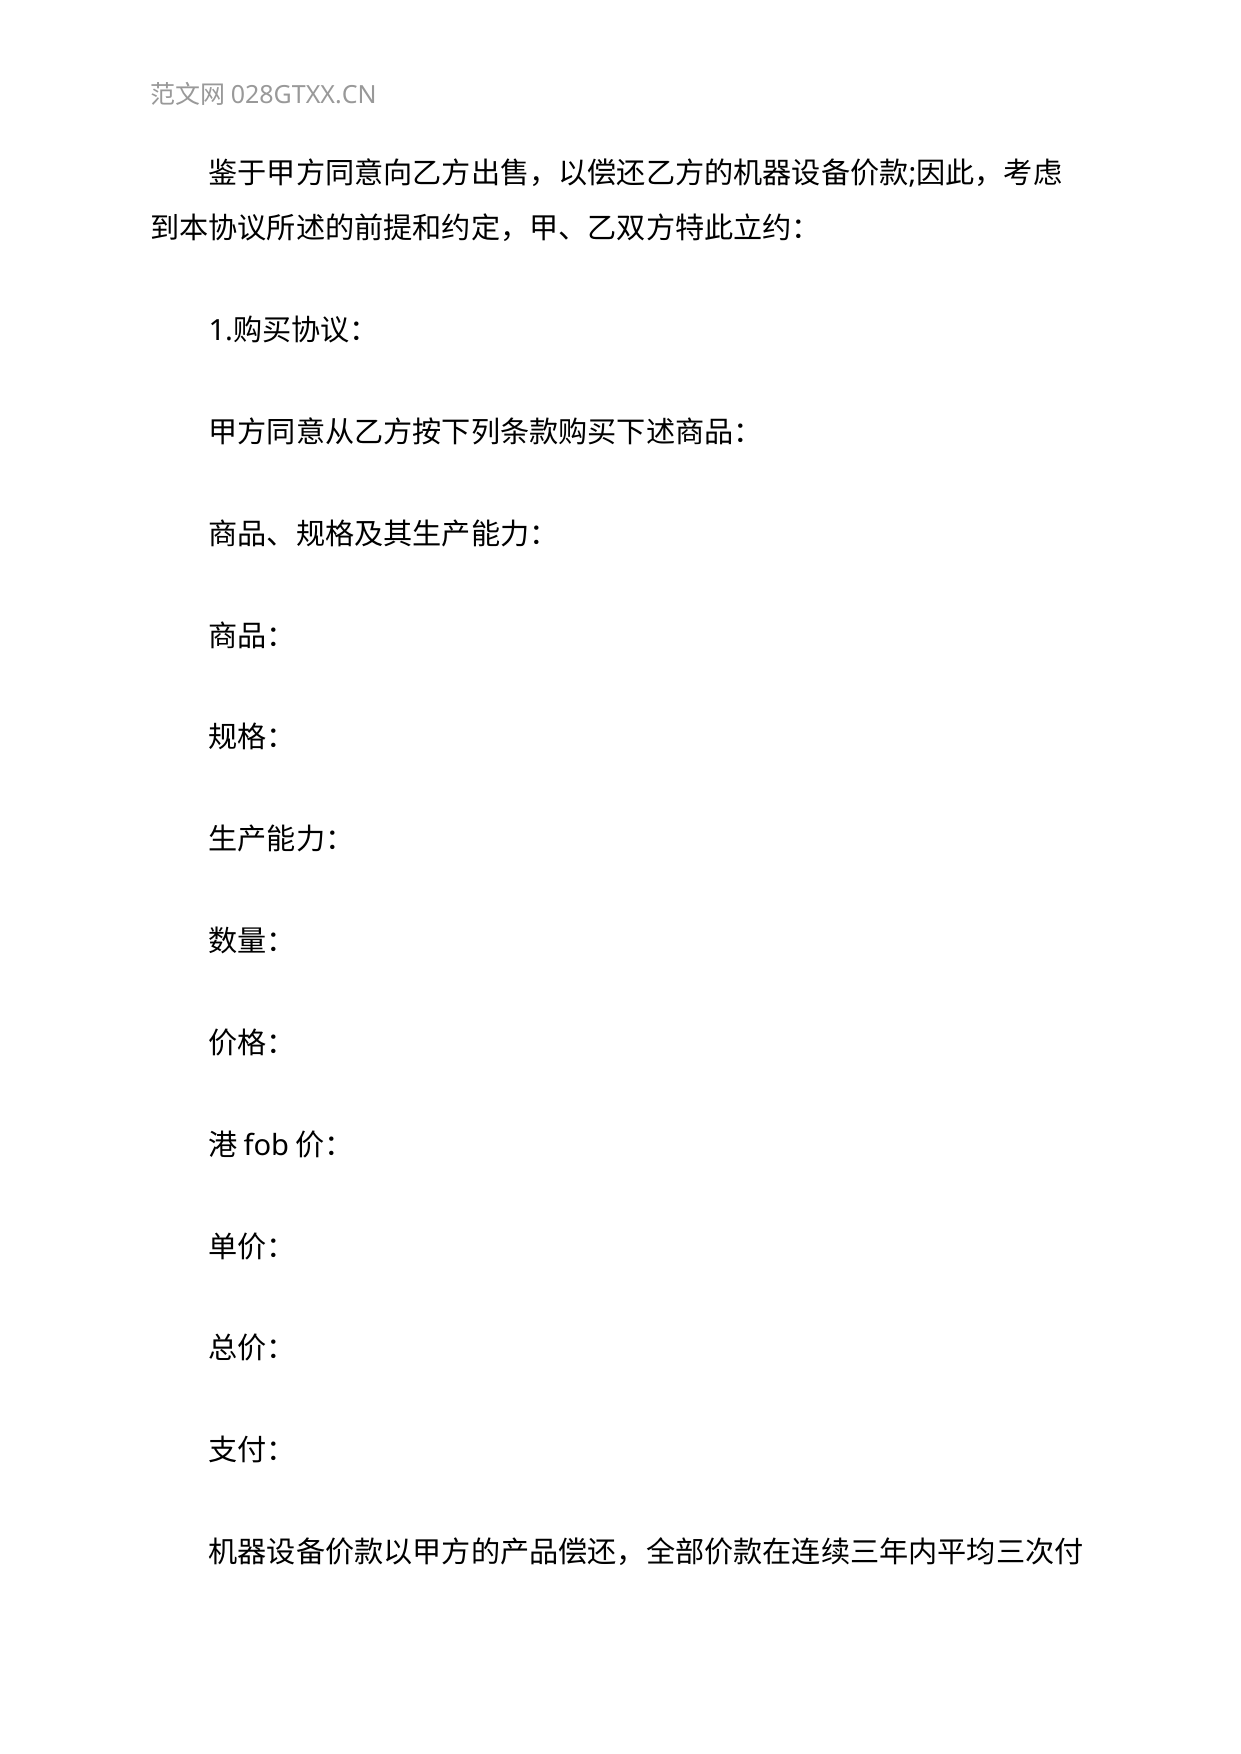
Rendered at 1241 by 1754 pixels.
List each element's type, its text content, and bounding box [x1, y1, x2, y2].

text 支付： [150, 1427, 1090, 1469]
text 单价： [150, 1223, 1090, 1265]
text 商品： [150, 612, 1090, 654]
text 港fob价： [150, 1121, 1090, 1163]
text 数量： [150, 918, 1090, 960]
text 总价： [150, 1325, 1090, 1367]
text 1.购买协议： [150, 307, 1090, 349]
text 规格： [150, 714, 1090, 756]
text 商品、规格及其生产能力： [150, 511, 1090, 553]
text 生产能力： [150, 816, 1090, 858]
text 价格： [150, 1019, 1090, 1062]
text 鉴于甲方同意向乙方出售，以偿还乙方的机器设备价款;因此，考虑到本协议所述的前提和约定，甲、乙双方特此立约： [150, 150, 1090, 247]
text 甲方同意从乙方按下列条款购买下述商品： [150, 409, 1090, 451]
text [150, 1528, 1090, 1571]
